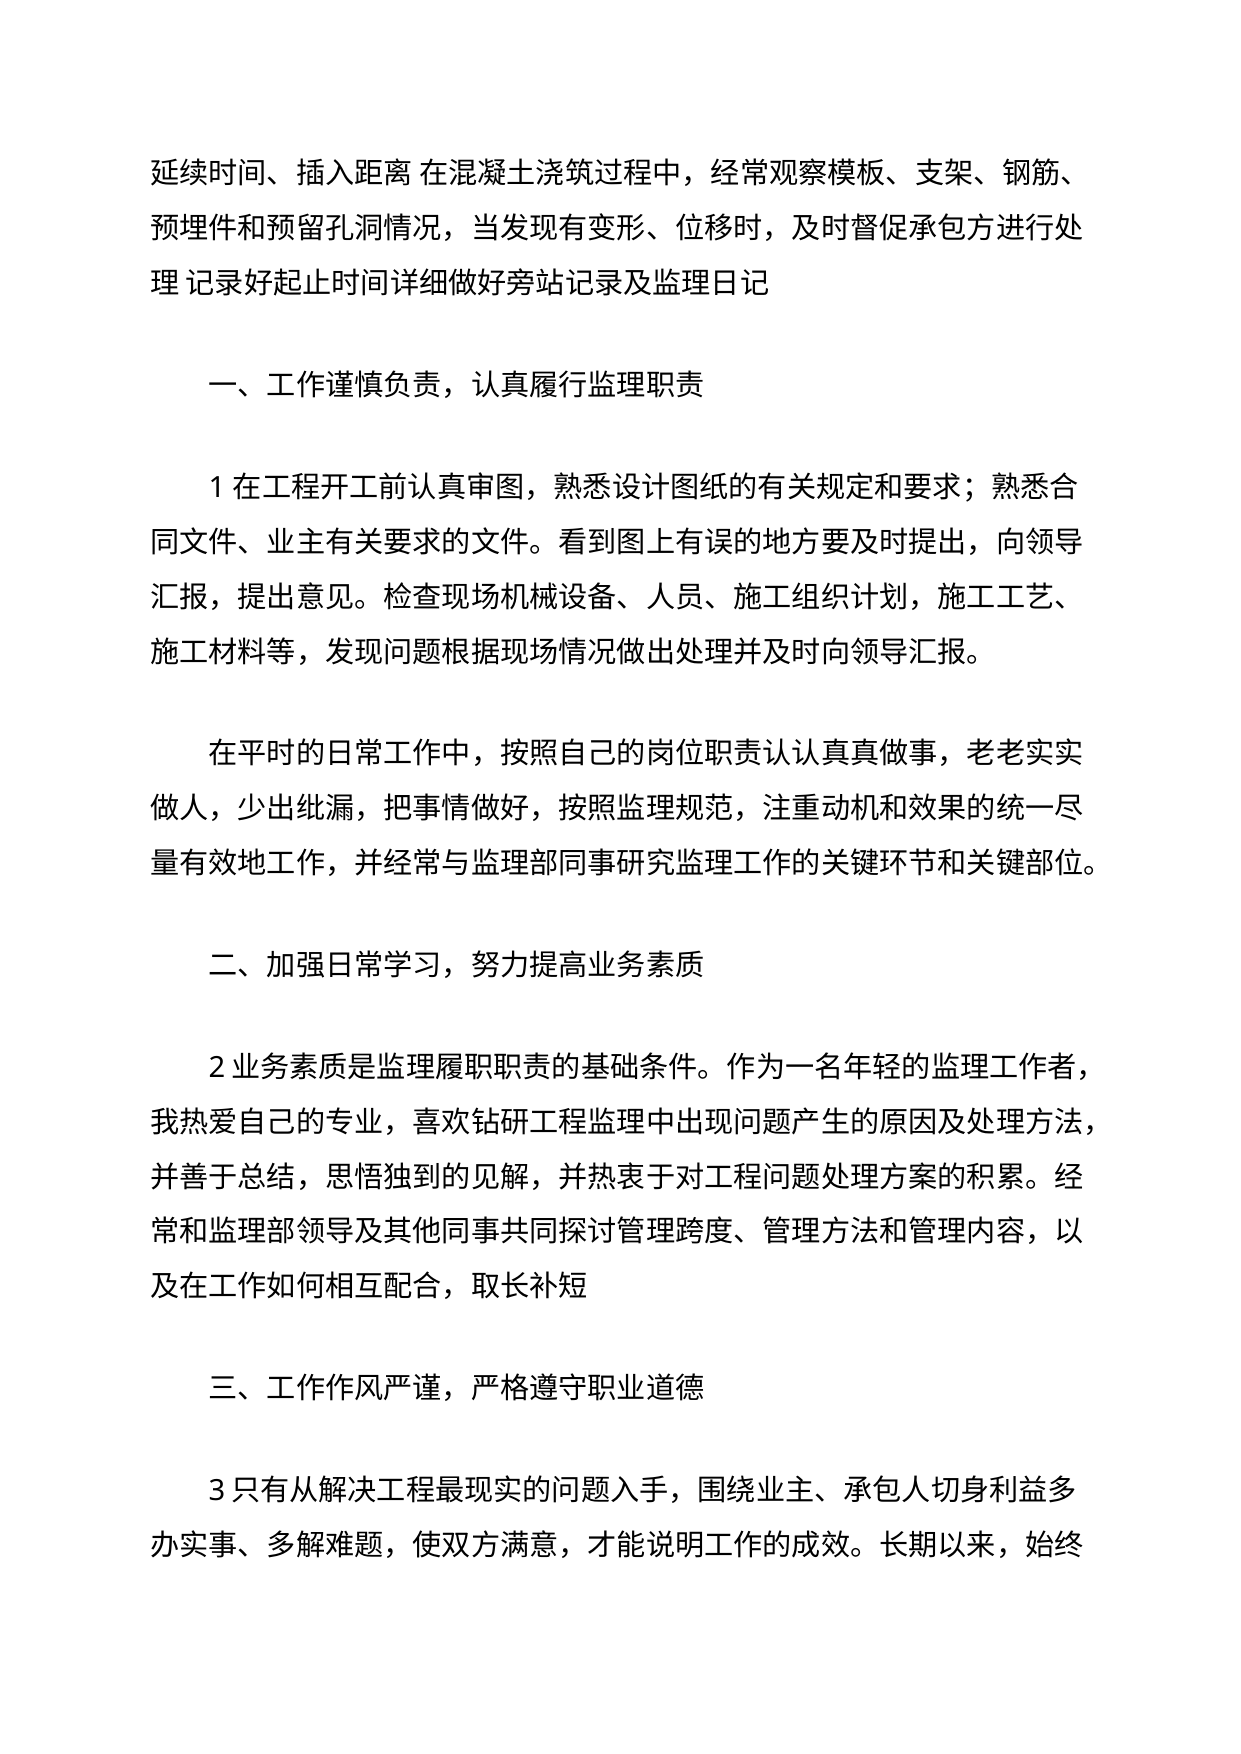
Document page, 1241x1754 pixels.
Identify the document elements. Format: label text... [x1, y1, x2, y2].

text 三、工作作风严谨，严格遵守职业道德 [150, 1365, 1090, 1407]
text 一、工作谨慎负责，认真履行监理职责 [150, 362, 1090, 404]
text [150, 150, 1090, 302]
text 1 在工程开工前认真审图，熟悉设计图纸的有关规定和要求；熟悉合同文件、业主有关要求的文件。看到图上有误的地方要及时提出，向领导汇报，提出意见。检查现场机械设备、人员、施工组织计划，施工工艺、施工材料等，发现问题根据现场情况做出处理并及时向领导汇报。 [150, 463, 1090, 670]
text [150, 1466, 1090, 1564]
text 在平时的日常工作中，按照自己的岗位职责认认真真做事，老老实实做人，少出纰漏，把事情做好，按照监理规范，注重动机和效果的统一尽量有效地工作，并经常与监理部同事研究监理工作的关键环节和关键部位。 [150, 730, 1090, 882]
text 2业务素质是监理履职职责的基础条件。作为一名年轻的监理工作者，我热爱自己的专业，喜欢钻研工程监理中出现问题产生的原因及处理方法，并善于总结，思悟独到的见解，并热衷于对工程问题处理方案的积累。经常和监理部领导及其他同事共同探讨管理跨度、管理方法和管理内容，以及在工作如何相互配合，取长补短 [150, 1043, 1090, 1305]
text 二、加强日常学习，努力提高业务素质 [150, 941, 1090, 984]
